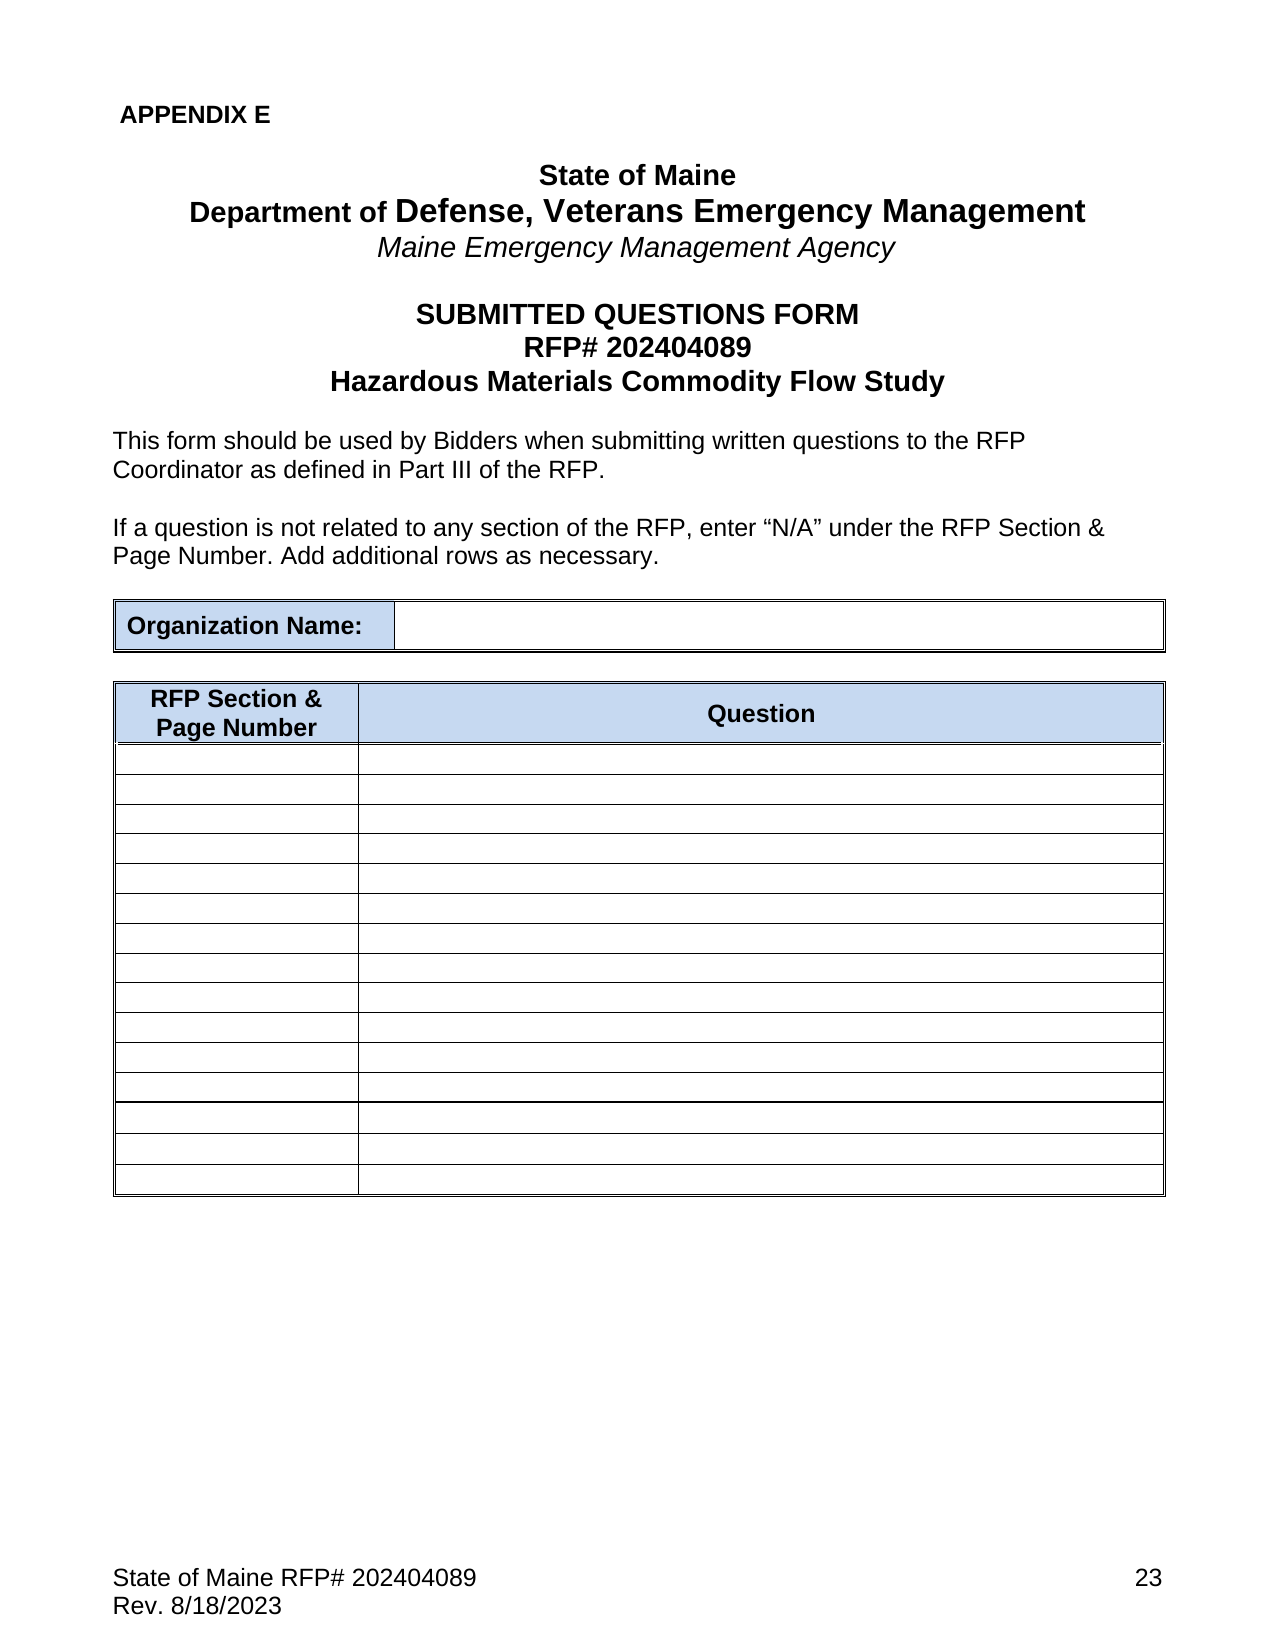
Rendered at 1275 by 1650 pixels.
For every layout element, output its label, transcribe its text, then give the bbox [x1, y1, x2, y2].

table_cell [359, 924, 1163, 952]
table_cell [116, 834, 358, 863]
table_cell [359, 864, 1163, 893]
table_cell [116, 864, 358, 893]
table_header RFP Section & Page Number [116, 684, 358, 742]
table_cell [116, 775, 358, 803]
table_cell [359, 1073, 1163, 1101]
table_cell [116, 1165, 358, 1194]
table_cell [116, 1073, 358, 1101]
table_cell [116, 894, 358, 923]
text Hazardous Materials Commodity Flow Study [112, 364, 1162, 397]
table_cell [116, 954, 358, 982]
table_cell [116, 805, 358, 833]
table_cell [359, 805, 1163, 833]
table_cell [359, 894, 1163, 923]
table_cell [116, 983, 358, 1012]
table_cell [116, 1134, 358, 1164]
text Department of Defense, Veterans Emergency Management [112, 191, 1162, 230]
table_cell [116, 1043, 358, 1072]
table_cell [359, 983, 1163, 1012]
table_cell [359, 1103, 1163, 1133]
text RFP# 202404089 [112, 330, 1162, 364]
text SUBMITTED QUESTIONS FORM [112, 297, 1162, 330]
table_header [395, 602, 1163, 649]
text APPENDIX E [112, 100, 1162, 129]
text If a question is not related to any section of the RFP, enter “N/A” under the RFP Section & Page Number. Add additional rows as necessary. [112, 512, 1162, 570]
table_cell [359, 742, 1163, 774]
text Maine Emergency Management Agency [112, 230, 1162, 263]
text This form should be used by Bidders when submitting written questions to the RFP Coordinator as defined in Part III of the RFP. [112, 426, 1162, 484]
table_cell [359, 1165, 1163, 1194]
table_cell [116, 924, 358, 952]
table_header Question [359, 684, 1163, 742]
table_cell [116, 1103, 358, 1133]
table_cell [116, 742, 358, 774]
table_header Organization Name: [116, 602, 394, 649]
table_cell [359, 1043, 1163, 1072]
table_cell [359, 1013, 1163, 1042]
table_cell [359, 1134, 1163, 1164]
table_cell [359, 834, 1163, 863]
table_cell [116, 1013, 358, 1042]
text State of Maine [112, 158, 1162, 191]
table_cell [359, 954, 1163, 982]
table_cell [359, 775, 1163, 803]
